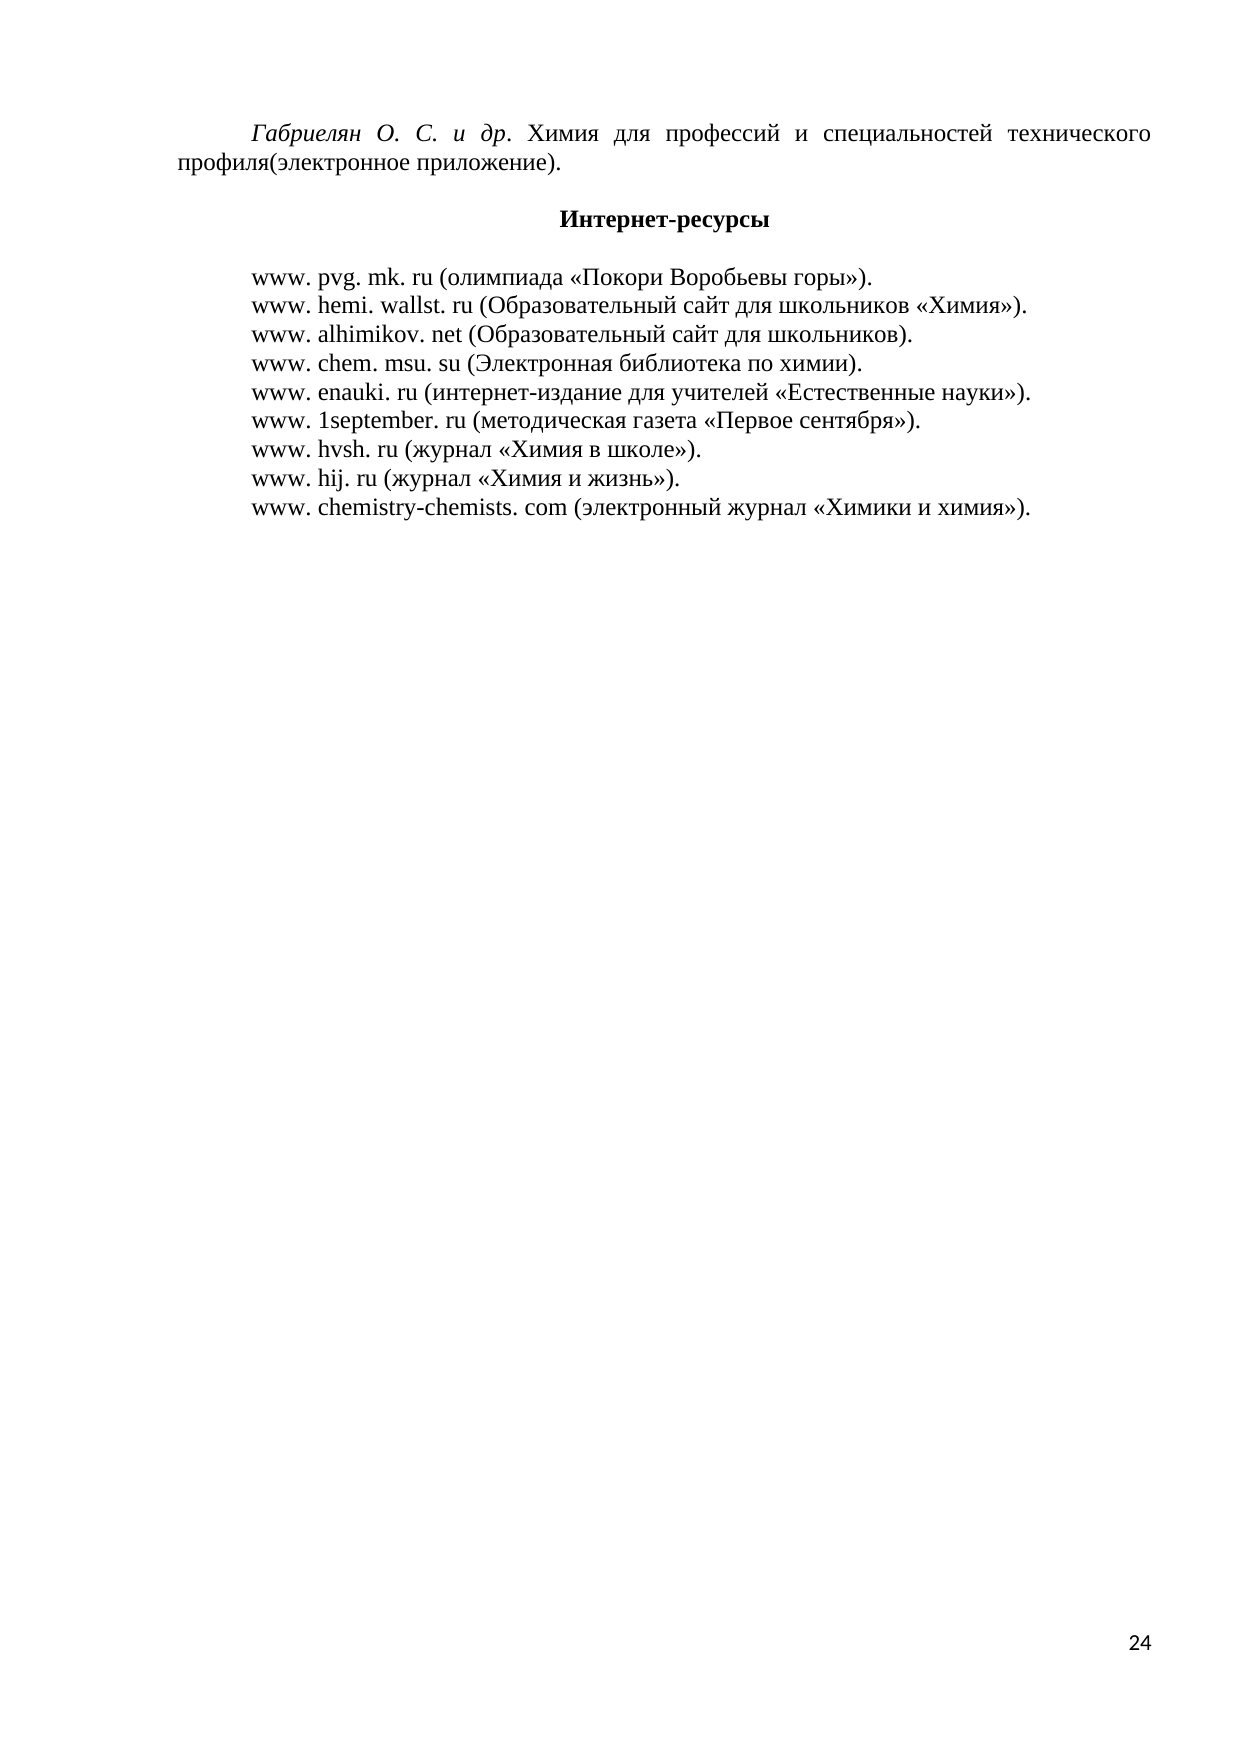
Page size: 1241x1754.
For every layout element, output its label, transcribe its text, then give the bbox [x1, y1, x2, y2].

text www. alhimikov. net (Образовательный сайт для школьников). [177, 319, 1152, 348]
text www. 1september. ru (методическая газета «Первое сентября»). [177, 406, 1152, 434]
text Интернет-ресурсы [177, 204, 1152, 233]
text www. hemi. wallst. ru (Образовательный сайт для школьников «Химия»). [177, 291, 1152, 319]
text www. pvg. mk. ru (олимпиада «Покори Воробьевы горы»). [177, 262, 1152, 291]
text Габриелян О. С. и др. Химия для профессий и специальностей технического профиля(электронное приложение). [177, 118, 1152, 176]
text www. hij. ru (журнал «Химия и жизнь»). [177, 463, 1152, 492]
text www. hvsh. ru (журнал «Химия в школе»). [177, 434, 1152, 463]
text www. chem. msu. su (Электронная библиотека по химии). [177, 348, 1152, 377]
text www. enauki. ru (интернет-издание для учителей «Естественные науки»). [177, 377, 1152, 406]
text www. chemistry-chemists. com (электронный журнал «Химики и химия»). [177, 492, 1152, 521]
